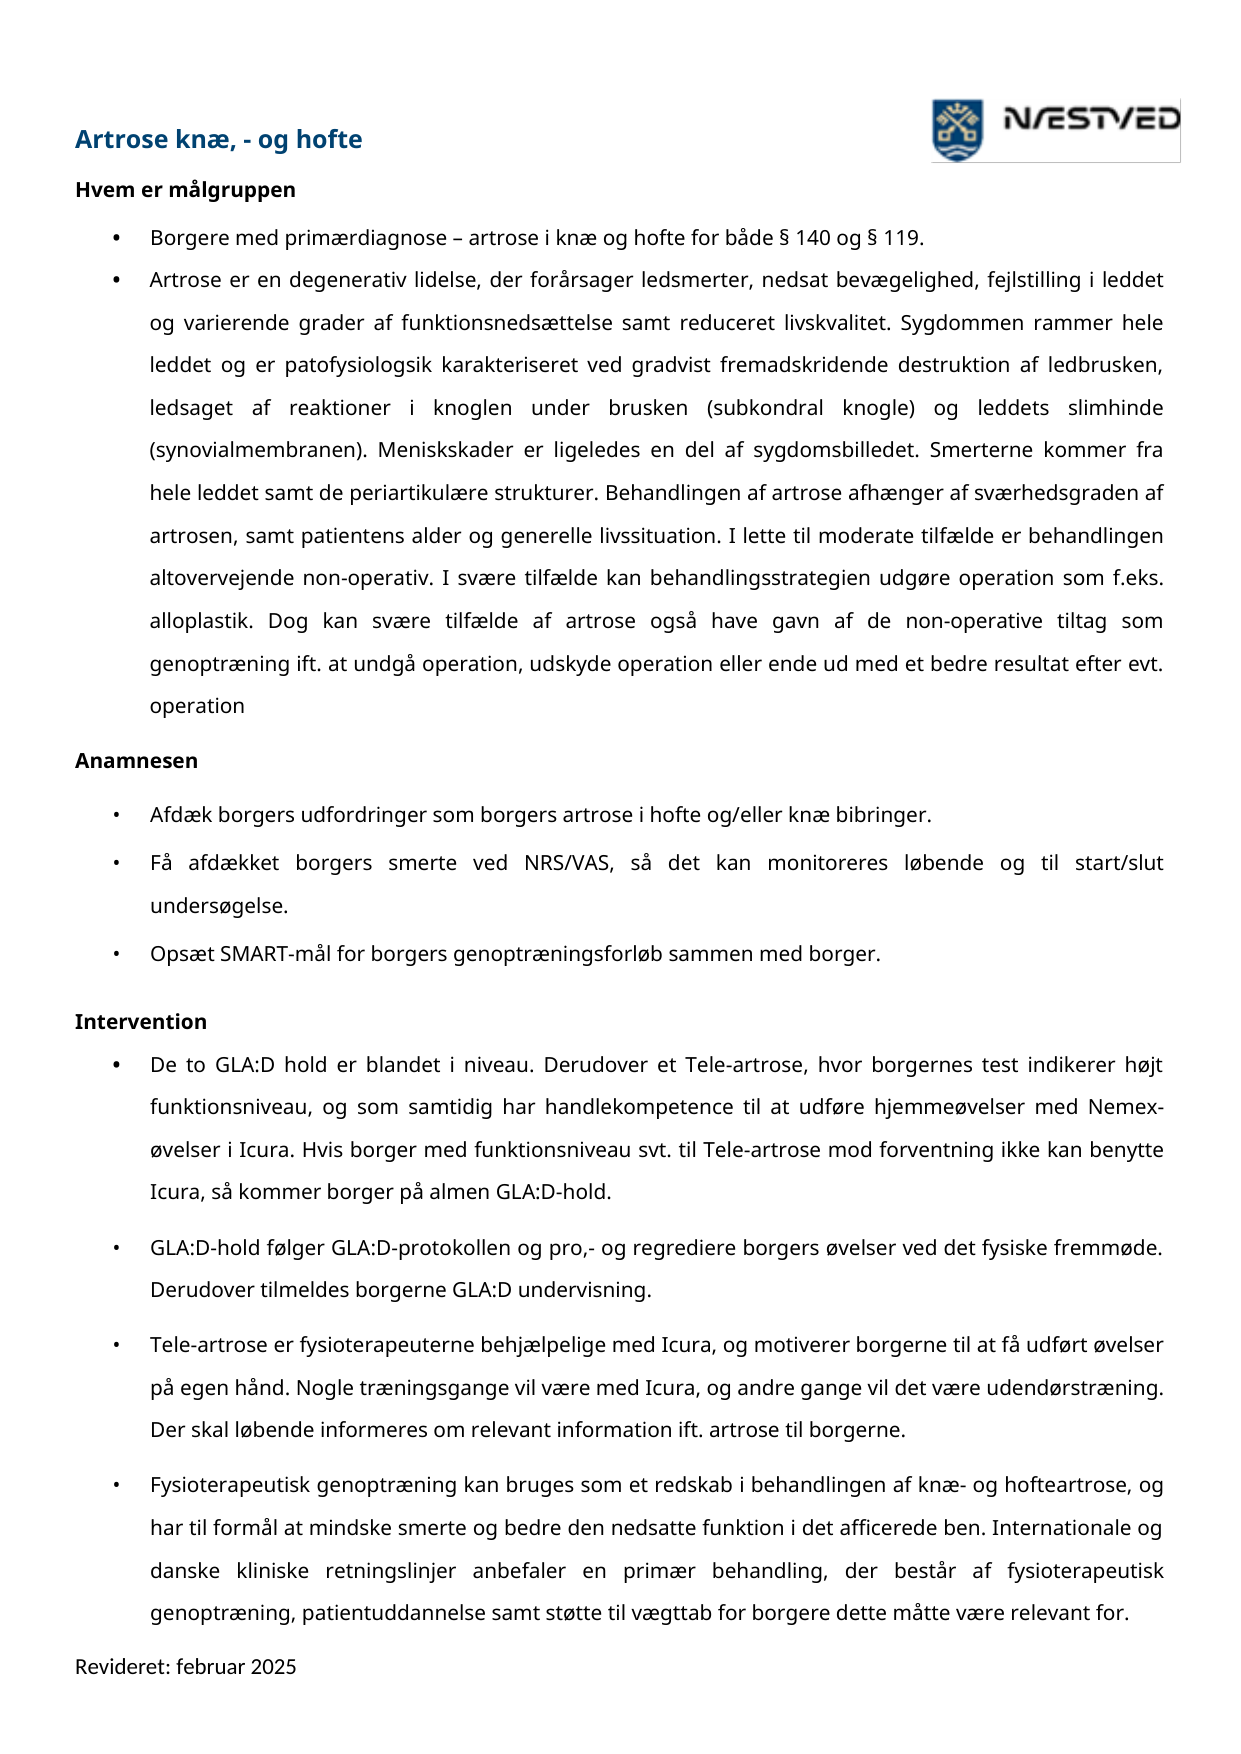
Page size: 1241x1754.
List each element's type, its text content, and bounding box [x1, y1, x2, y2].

text Artrose knæ, - og hofte [75, 122, 1165, 156]
text Anamnesen [75, 746, 1165, 775]
text Hvem er målgruppen [75, 175, 1165, 204]
list Afdæk borgers udfordringer som borgers artrose i hofte og/eller knæ bibringer. [112, 800, 1165, 828]
list De to GLA:D hold er blandet i niveau. Derudover et Tele-artrose, hvor borgernes test indikerer højt funktionsniveau, og som samtidig har handlekompetence til at udføre hjemmeøvelser med Nemex-øvelser i Icura. Hvis borger med funktionsniveau svt. til Tele-artrose mod forventning ikke kan benytte Icura, så kommer borger på almen GLA:D-hold. [112, 1050, 1165, 1206]
list Artrose er en degenerativ lidelse, der forårsager ledsmerter, nedsat bevægelighed, fejlstilling i leddet og varierende grader af funktionsnedsættelse samt reduceret livskvalitet. Sygdommen rammer hele leddet og er patofysiologsik karakteriseret ved gradvist fremadskridende destruktion af ledbrusken, ledsaget af reaktioner i knoglen under brusken (subkondral knogle) og leddets slimhinde (synovialmembranen). Meniskskader er ligeledes en del af sygdomsbilledet. Smerterne kommer fra hele leddet samt de periartikulære strukturer. Behandlingen af artrose afhænger af sværhedsgraden af artrosen, samt patientens alder og generelle livssituation. I lette til moderate tilfælde er behandlingen altovervejende non-operativ. I svære tilfælde kan behandlingsstrategien udgøre operation som f.eks. alloplastik. Dog kan svære tilfælde af artrose også have gavn af de non-operative tiltag som genoptræning ift. at undgå operation, udskyde operation eller ende ud med et bedre resultat efter evt. operation [112, 265, 1165, 720]
list Opsæt SMART-mål for borgers genoptræningsforløb sammen med borger. [112, 939, 1165, 968]
list Tele-artrose er fysioterapeuterne behjælpelige med Icura, og motiverer borgerne til at få udført øvelser på egen hånd. Nogle træningsgange vil være med Icura, og andre gange vil det være udendørstræning. Der skal løbende informeres om relevant information ift. artrose til borgerne. [112, 1330, 1165, 1444]
list GLA:D-hold følger GLA:D-protokollen og pro,- og regrediere borgers øvelser ved det fysiske fremmøde. Derudover tilmeldes borgerne GLA:D undervisning. [112, 1233, 1165, 1304]
list Borgere med primærdiagnose – artrose i knæ og hofte for både § 140 og § 119. [112, 223, 1165, 251]
list Få afdækket borgers smerte ved NRS/VAS, så det kan monitoreres løbende og til start/slut undersøgelse. [112, 848, 1165, 919]
text Intervention [75, 1007, 1165, 1036]
list Fysioterapeutisk genoptræning kan bruges som et redskab i behandlingen af knæ- og hofteartrose, og har til formål at mindske smerte og bedre den nedsatte funktion i det afficerede ben. Internationale og danske kliniske retningslinjer anbefaler en primær behandling, der består af fysioterapeutisk genoptræning, patientuddannelse samt støtte til vægttab for borgere dette måtte være relevant for. [112, 1471, 1165, 1627]
